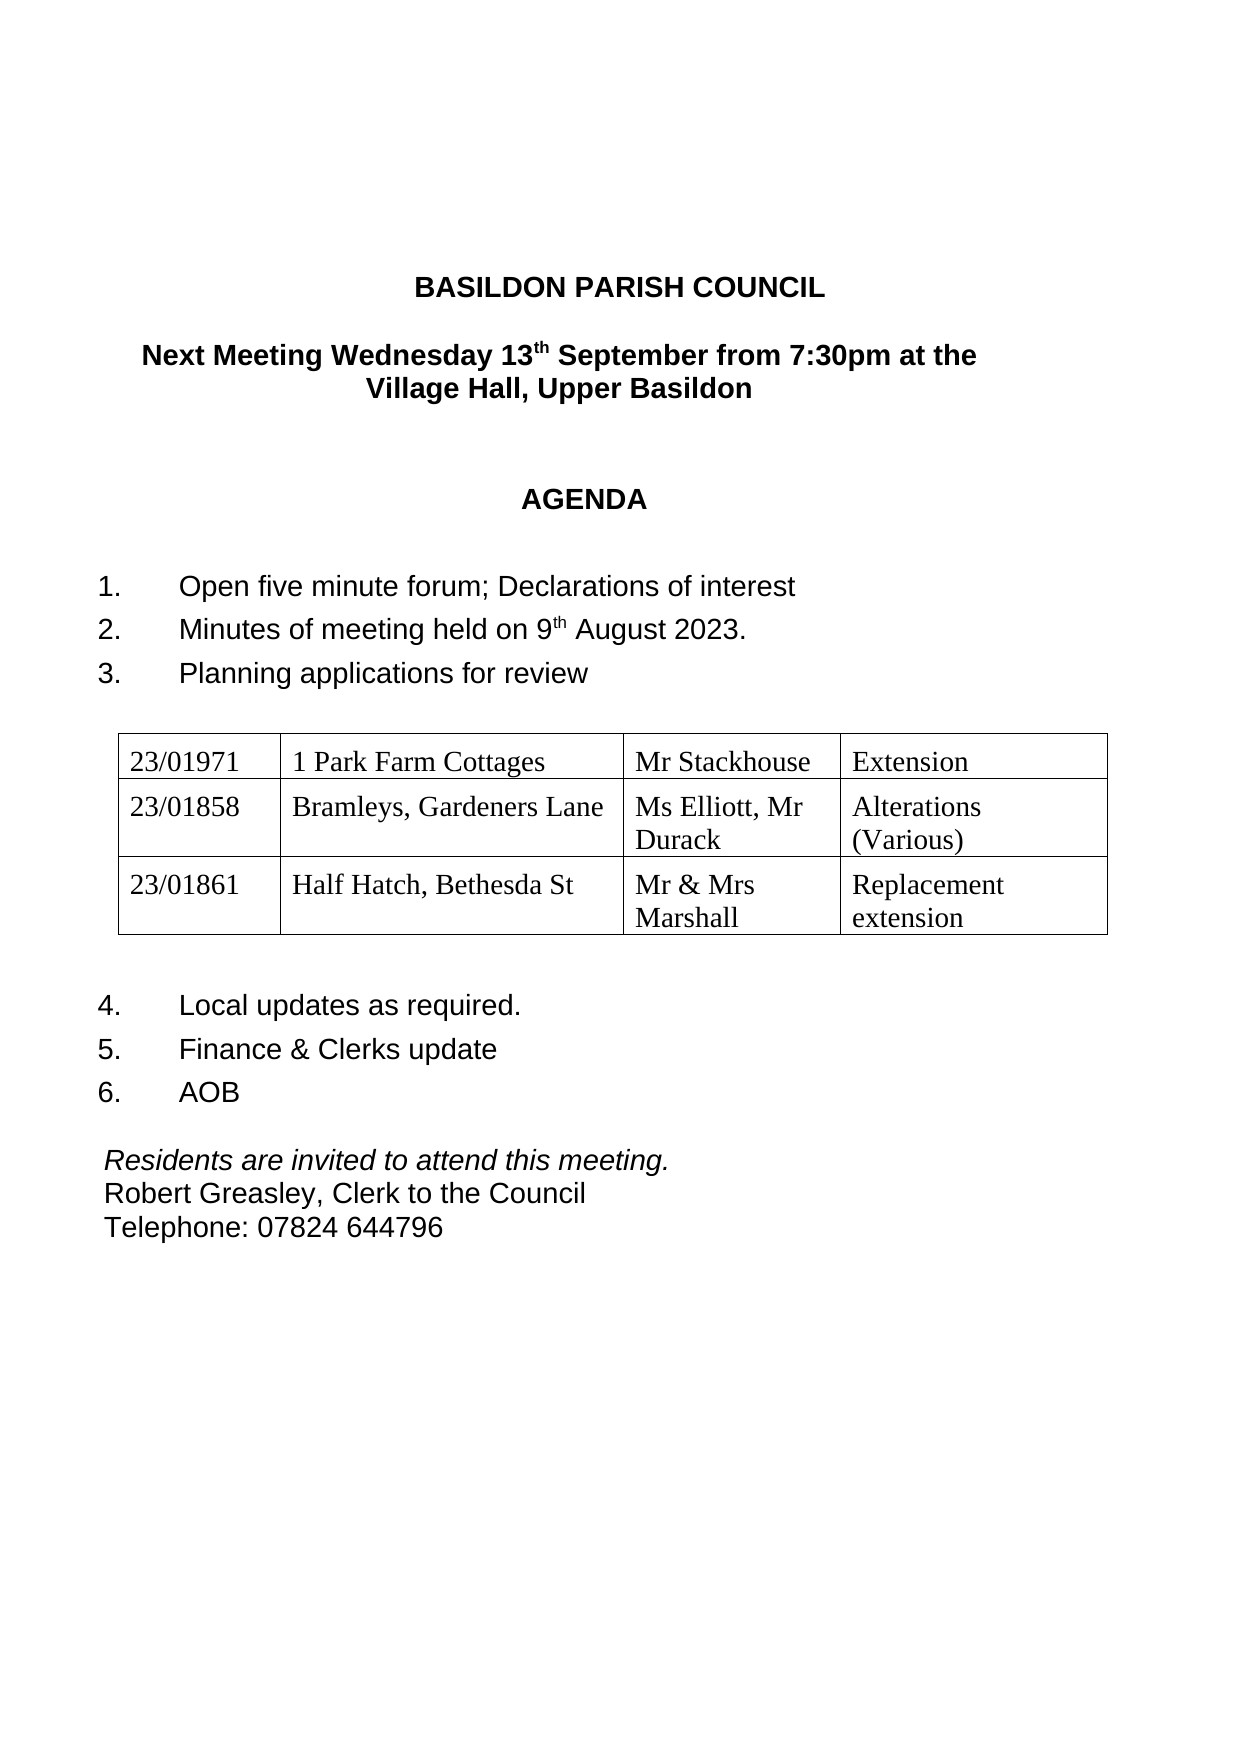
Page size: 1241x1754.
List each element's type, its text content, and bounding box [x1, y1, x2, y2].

text BASILDON PARISH COUNCIL [103, 271, 1015, 304]
table_cell Ms Elliott, Mr Durack [624, 779, 840, 856]
table_header Extension [841, 734, 1107, 778]
list AOB [97, 1076, 1015, 1109]
list Local updates as required. [97, 988, 1015, 1022]
table_cell 23/01858 [119, 779, 280, 856]
table_cell Bramleys, Gardeners Lane [281, 779, 623, 856]
text Next Meeting Wednesday 13th September from 7:30pm at the Village Hall, Upper Basildon [103, 338, 1015, 405]
text Telephone: 07824 644796 [103, 1210, 1015, 1243]
table_cell Half Hatch, Bethesda St [281, 857, 623, 934]
table_cell Alterations (Various) [841, 779, 1107, 856]
table_cell 23/01861 [119, 857, 280, 934]
text Robert Greasley, Clerk to the Council [103, 1176, 1015, 1210]
table_header 1 Park Farm Cottages [281, 734, 623, 778]
list Minutes of meeting held on 9th August 2023. [97, 612, 1015, 646]
table_header 23/01971 [119, 734, 280, 778]
list Finance & Clerks update [97, 1032, 1015, 1066]
list Planning applications for review [97, 656, 1015, 689]
table_header Mr Stackhouse [624, 734, 840, 778]
table_cell Mr & Mrs Marshall [624, 857, 840, 934]
text AGENDA [0, 482, 1015, 515]
text Residents are invited to attend this meeting. [103, 1143, 1015, 1176]
table_cell Replacement extension [841, 857, 1107, 934]
list Open five minute forum; Declarations of interest [97, 569, 1015, 602]
